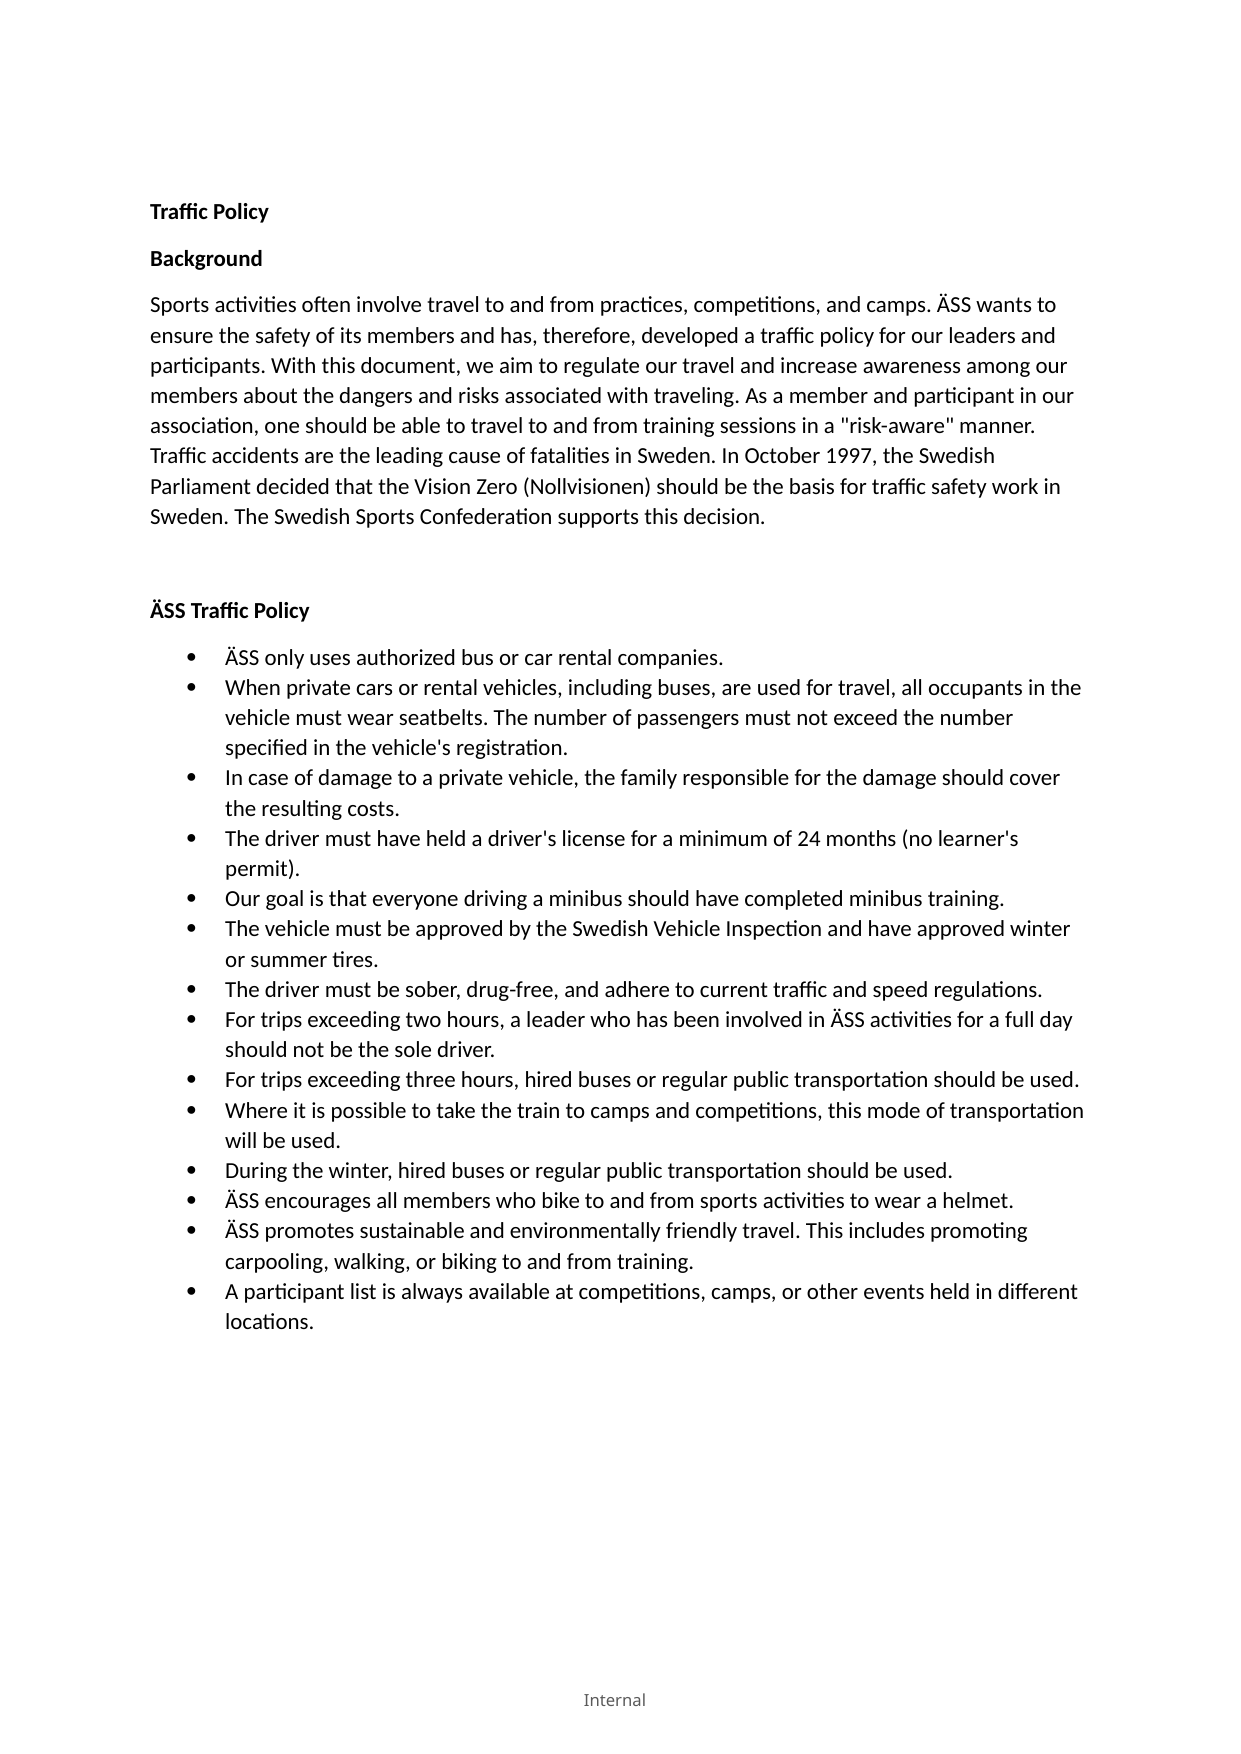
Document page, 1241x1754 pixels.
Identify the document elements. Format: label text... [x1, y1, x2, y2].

list Our goal is that everyone driving a minibus should have completed minibus training. [187, 884, 1090, 912]
list For trips exceeding three hours, hired buses or regular public transportation should be used. [187, 1066, 1090, 1094]
text Traffic Policy [150, 197, 1090, 225]
text Sports activities often involve travel to and from practices, competitions, and camps. ÄSS wants to ensure the safety of its members and has, therefore, developed a traffic policy for our leaders and participants. With this document, we aim to regulate our travel and increase awareness among our members about the dangers and risks associated with traveling. As a member and participant in our association, one should be able to travel to and from training sessions in a "risk-aware" manner. Traffic accidents are the leading cause of fatalities in Sweden. In October 1997, the Swedish Parliament decided that the Vision Zero (Nollvisionen) should be the basis for traffic safety work in Sweden. The Swedish Sports Confederation supports this decision. [150, 291, 1090, 530]
text Background [150, 244, 1090, 272]
list The vehicle must be approved by the Swedish Vehicle Inspection and have approved winter or summer tires. [187, 914, 1090, 973]
list ÄSS promotes sustainable and environmentally friendly travel. This includes promoting carpooling, walking, or biking to and from training. [187, 1217, 1090, 1275]
list For trips exceeding two hours, a leader who has been involved in ÄSS activities for a full day should not be the sole driver. [187, 1005, 1090, 1063]
text ÄSS Traffic Policy [150, 596, 1090, 624]
list A participant list is always available at competitions, camps, or other events held in different locations. [187, 1277, 1090, 1335]
list The driver must have held a driver's license for a minimum of 24 months (no learner's permit). [187, 824, 1090, 882]
list Where it is possible to take the train to camps and competitions, this mode of transportation will be used. [187, 1096, 1090, 1154]
list ÄSS encourages all members who bike to and from sports activities to wear a helmet. [187, 1186, 1090, 1214]
list The driver must be sober, drug-free, and adhere to current traffic and speed regulations. [187, 975, 1090, 1003]
list In case of damage to a private vehicle, the family responsible for the damage should cover the resulting costs. [187, 763, 1090, 822]
list During the winter, hired buses or regular public transportation should be used. [187, 1156, 1090, 1184]
list When private cars or rental vehicles, including buses, are used for travel, all occupants in the vehicle must wear seatbelts. The number of passengers must not exceed the number specified in the vehicle's registration. [187, 673, 1090, 761]
list ÄSS only uses authorized bus or car rental companies. [187, 643, 1090, 671]
